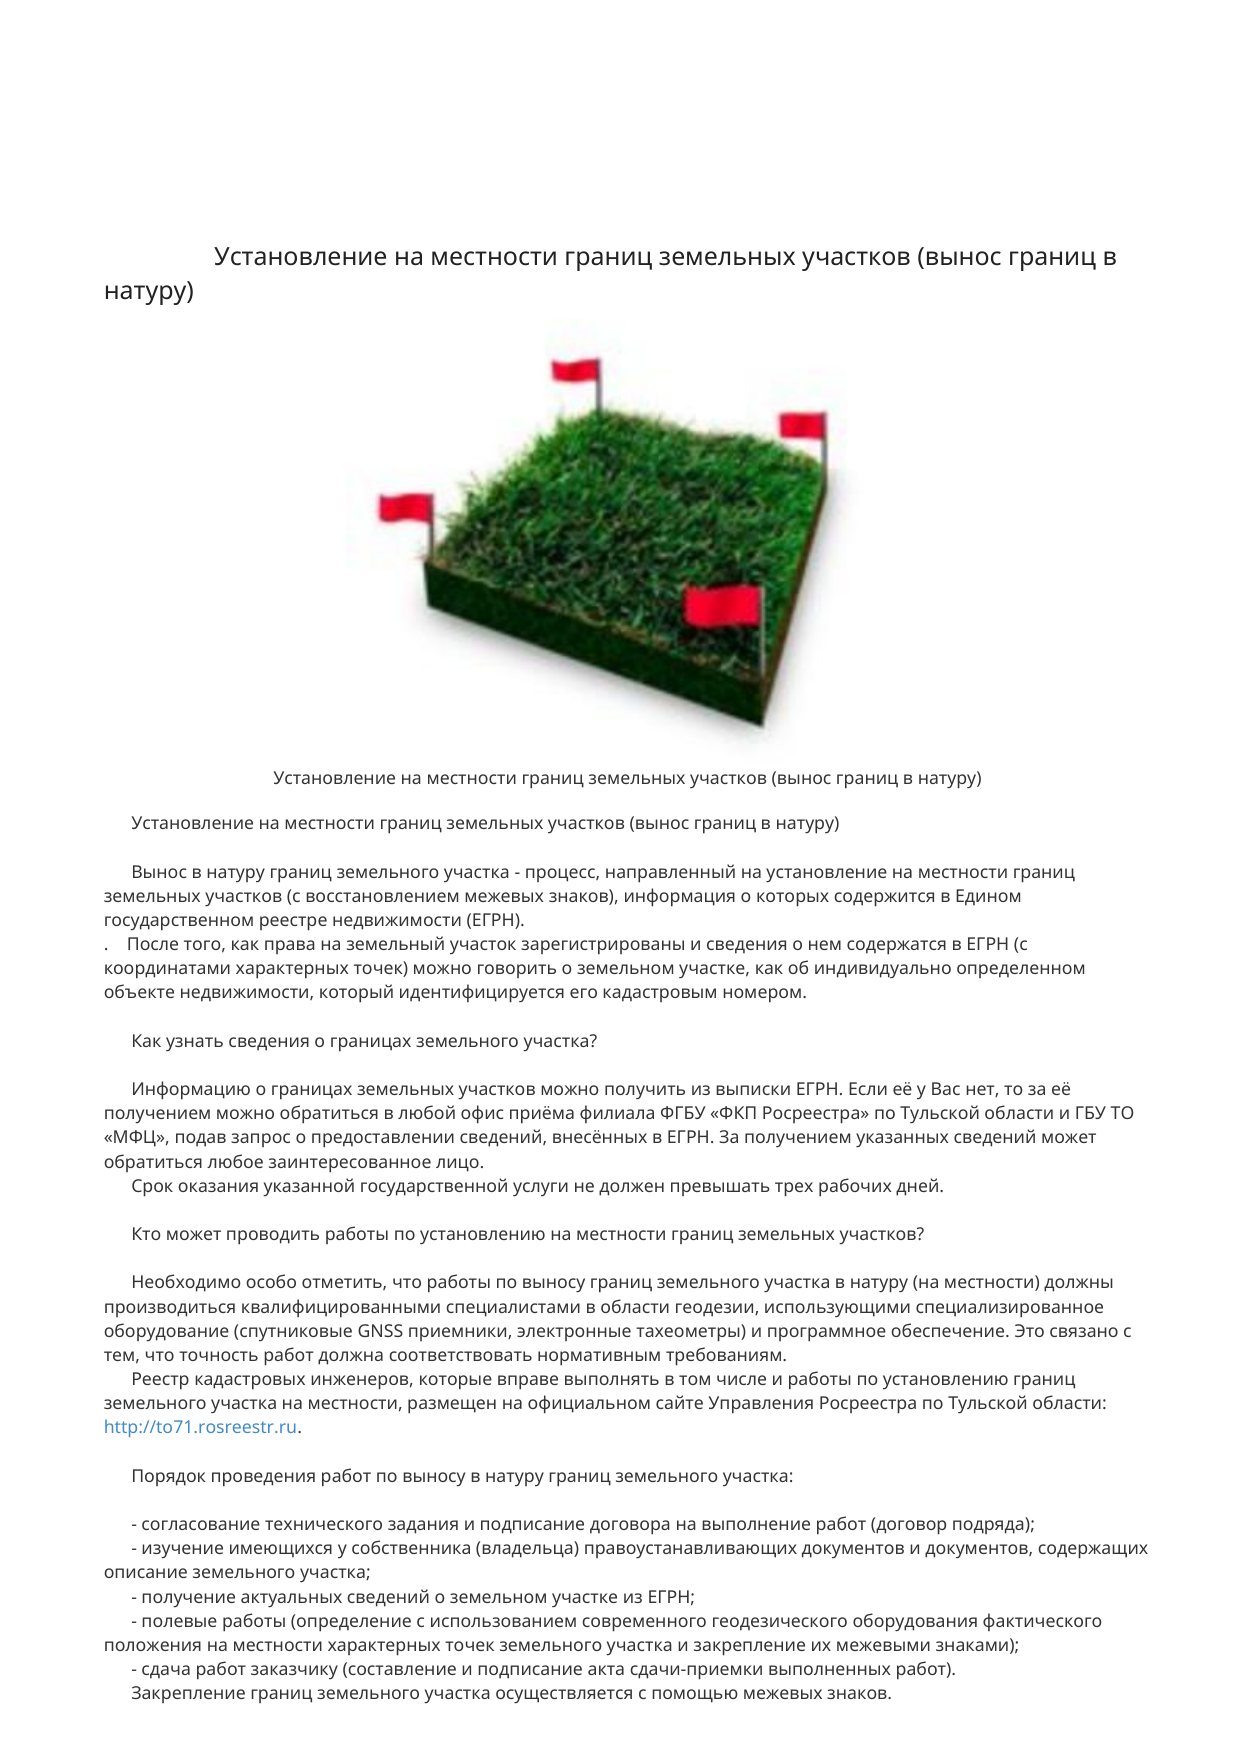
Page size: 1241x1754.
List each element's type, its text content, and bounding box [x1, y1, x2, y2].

picture [346, 319, 909, 766]
text Установление на местности границ земельных участков (вынос границ в натуру) [103, 766, 1152, 790]
text Установление на местности границ земельных участков (вынос границ в натуру) [103, 239, 1152, 307]
text Установление на местности границ земельных участков (вынос границ в натуру) Вынос в натуру границ земельного участка - процесс, направленный на установление на местности границ земельных участков (с восстановлением межевых знаков), информация о которых содержится в Едином государственном реестре недвижимости (ЕГРН). . После того, как права на земельный участок зарегистрированы и сведения о нем содержатся в ЕГРН (с координатами характерных точек) можно говорить о земельном участке, как об индивидуально определенном объекте недвижимости, который идентифицируется его кадастровым номером. Как узнать сведения о границах земельного участка? Информацию о границах земельных участков можно получить из выписки ЕГРН. Если её у Вас нет, то за её получением можно обратиться в любой офис приёма филиала ФГБУ «ФКП Росреестра» по Тульской области и ГБУ ТО «МФЦ», подав запрос о предоставлении сведений, внесённых в ЕГРН. За получением указанных сведений может обратиться любое заинтересованное лицо. Срок оказания указанной государственной услуги не должен превышать трех рабочих дней. Кто может проводить работы по установлению на местности границ земельных участков? Необходимо особо отметить, что работы по выносу границ земельного участка в натуру (на местности) должны производиться квалифицированными специалистами в области геодезии, использующими специализированное оборудование (спутниковые GNSS приемники, электронные тахеометры) и программное обеспечение. Это связано с тем, что точность работ должна соответствовать нормативным требованиям. Реестр кадастровых инженеров, которые вправе выполнять в том числе и работы по установлению границ земельного участка на местности, размещен на официальном сайте Управления Росреестра по Тульской области: http://to71.rosreestr.ru. Порядок проведения работ по выносу в натуру границ земельного участка: - согласование технического задания и подписание договора на выполнение работ (договор подряда); - изучение имеющихся у собственника (владельца) правоустанавливающих документов и документов, содержащих описание земельного участка; - получение актуальных сведений о земельном участке из ЕГРН; - полевые работы (определение с использованием современного геодезического оборудования фактического положения на местности характерных точек земельного участка и закрепление их межевыми знаками); - сдача работ заказчику (составление и подписание акта сдачи-приемки выполненных работ). Закрепление границ земельного участка осуществляется с помощью межевых знаков. [103, 811, 1152, 1705]
